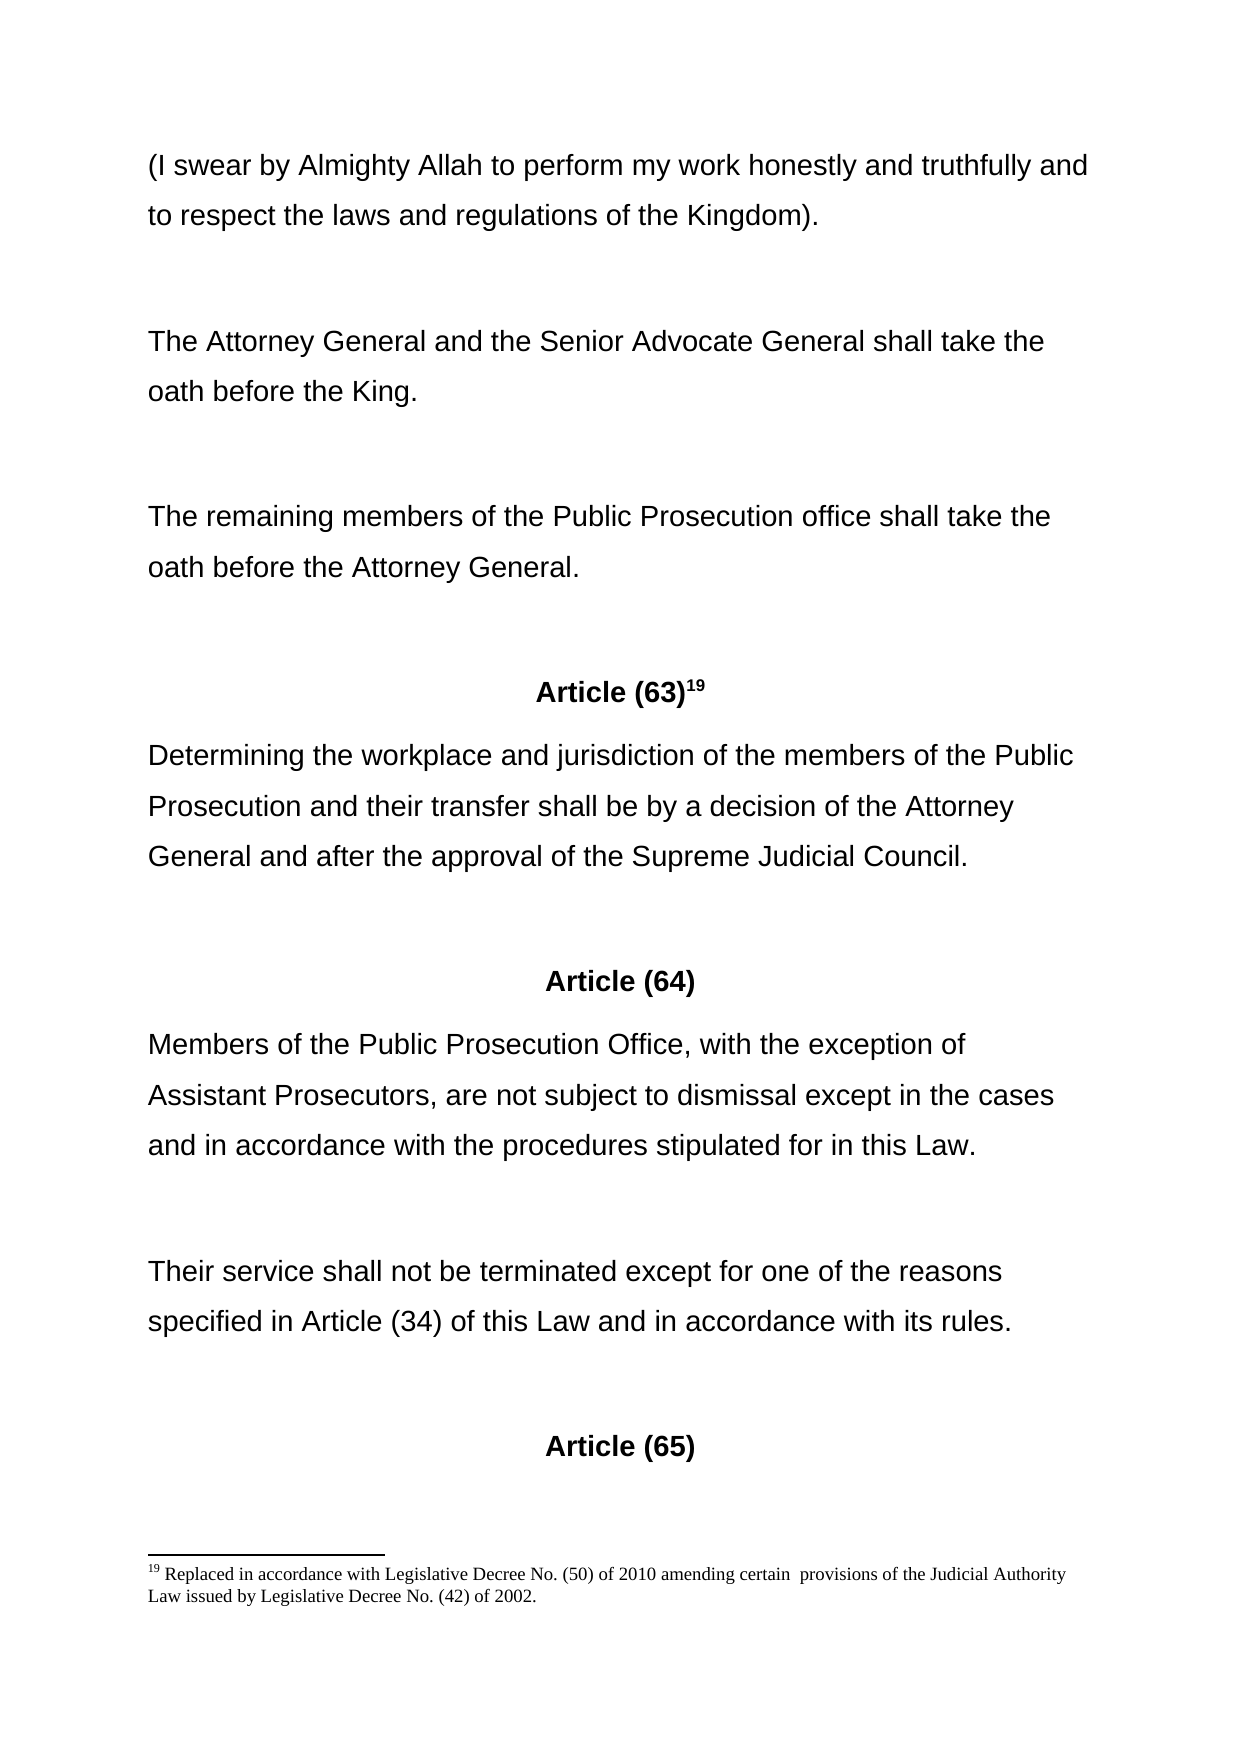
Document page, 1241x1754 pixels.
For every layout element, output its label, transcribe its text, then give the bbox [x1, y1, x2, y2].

text Article (64) [148, 964, 1093, 998]
text Determining the workplace and jurisdiction of the members of the Public Prosecution and their transfer shall be by a decision of the Attorney General and after the approval of the Supreme Judicial Council. [148, 738, 1093, 872]
text Article (63) [148, 675, 1093, 709]
text Article (65) [148, 1429, 1093, 1463]
text Their service shall not be terminated except for one of the reasons specified in Article (34) of this Law and in accordance with its rules. [148, 1253, 1093, 1337]
text The remaining members of the Public Prosecution office shall take the oath before the Attorney General. [148, 499, 1093, 583]
text (I swear by Almighty Allah to perform my work honestly and truthfully and to respect the laws and regulations of the Kingdom). [148, 148, 1093, 231]
text Members of the Public Prosecution Office, with the exception of Assistant Prosecutors, are not subject to dismissal except in the cases and in accordance with the procedures stipulated for in this Law. [148, 1027, 1093, 1161]
text The Attorney General and the Senior Advocate General shall take the oath before the King. [148, 323, 1093, 407]
